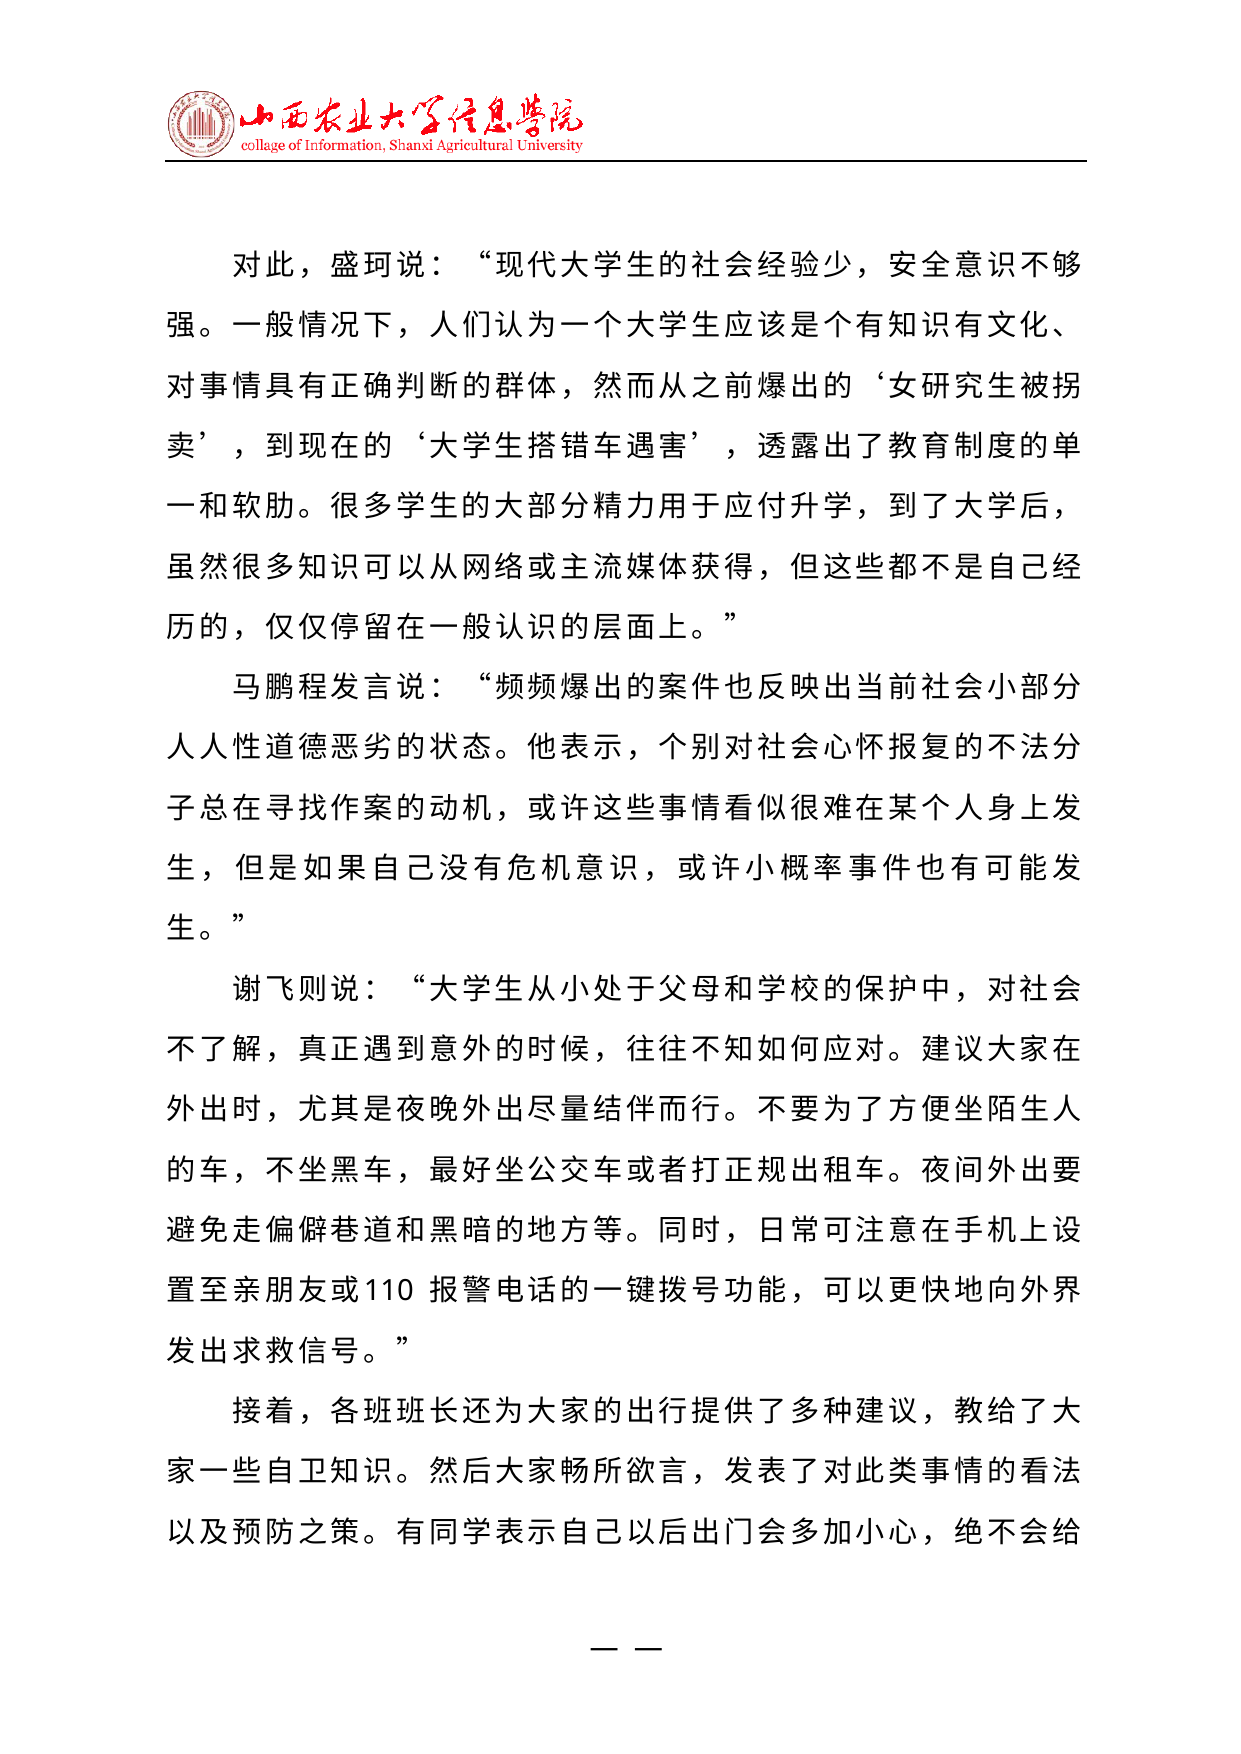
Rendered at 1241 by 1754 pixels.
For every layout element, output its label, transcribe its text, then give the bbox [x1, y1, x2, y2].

picture [165, 88, 589, 158]
text 接着，各班班长还为大家的出行提供了多种建议，教给了大家一些自卫知识。然后大家畅所欲言，发表了对此类事情的看法以及预防之策。有同学表示自己以后出门会多加小心，绝不会给有心之人以可乘之机。 [167, 1378, 1085, 1559]
text 马鹏程发言说：“频频爆出的案件也反映出当前社会小部分人人性道德恶劣的状态。他表示，个别对社会心怀报复的不法分子总在寻找作案的动机，或许这些事情看似很难在某个人身上发生，但是如果自己没有危机意识，或许小概率事件也有可能发生。” [167, 655, 1085, 956]
text 谢飞则说：“大学生从小处于父母和学校的保护中，对社会不了解，真正遇到意外的时候，往往不知如何应对。建议大家在外出时，尤其是夜晚外出尽量结伴而行。不要为了方便坐陌生人的车，不坐黑车，最好坐公交车或者打正规出租车。夜间外出要避免走偏僻巷道和黑暗的地方等。同时，日常可注意在手机上设置至亲朋友或110报警电话的一键拨号功能，可以更快地向外界发出求救信号。” [167, 956, 1085, 1378]
text 对此，盛珂说：“现代大学生的社会经验少，安全意识不够强。一般情况下，人们认为一个大学生应该是个有知识有文化、对事情具有正确判断的群体，然而从之前爆出的‘女研究生被拐卖’，到现在的‘大学生搭错车遇害’，透露出了教育制度的单一和软肋。很多学生的大部分精力用于应付升学，到了大学后，虽然很多知识可以从网络或主流媒体获得，但这些都不是自己经历的，仅仅停留在一般认识的层面上。” [167, 233, 1085, 655]
